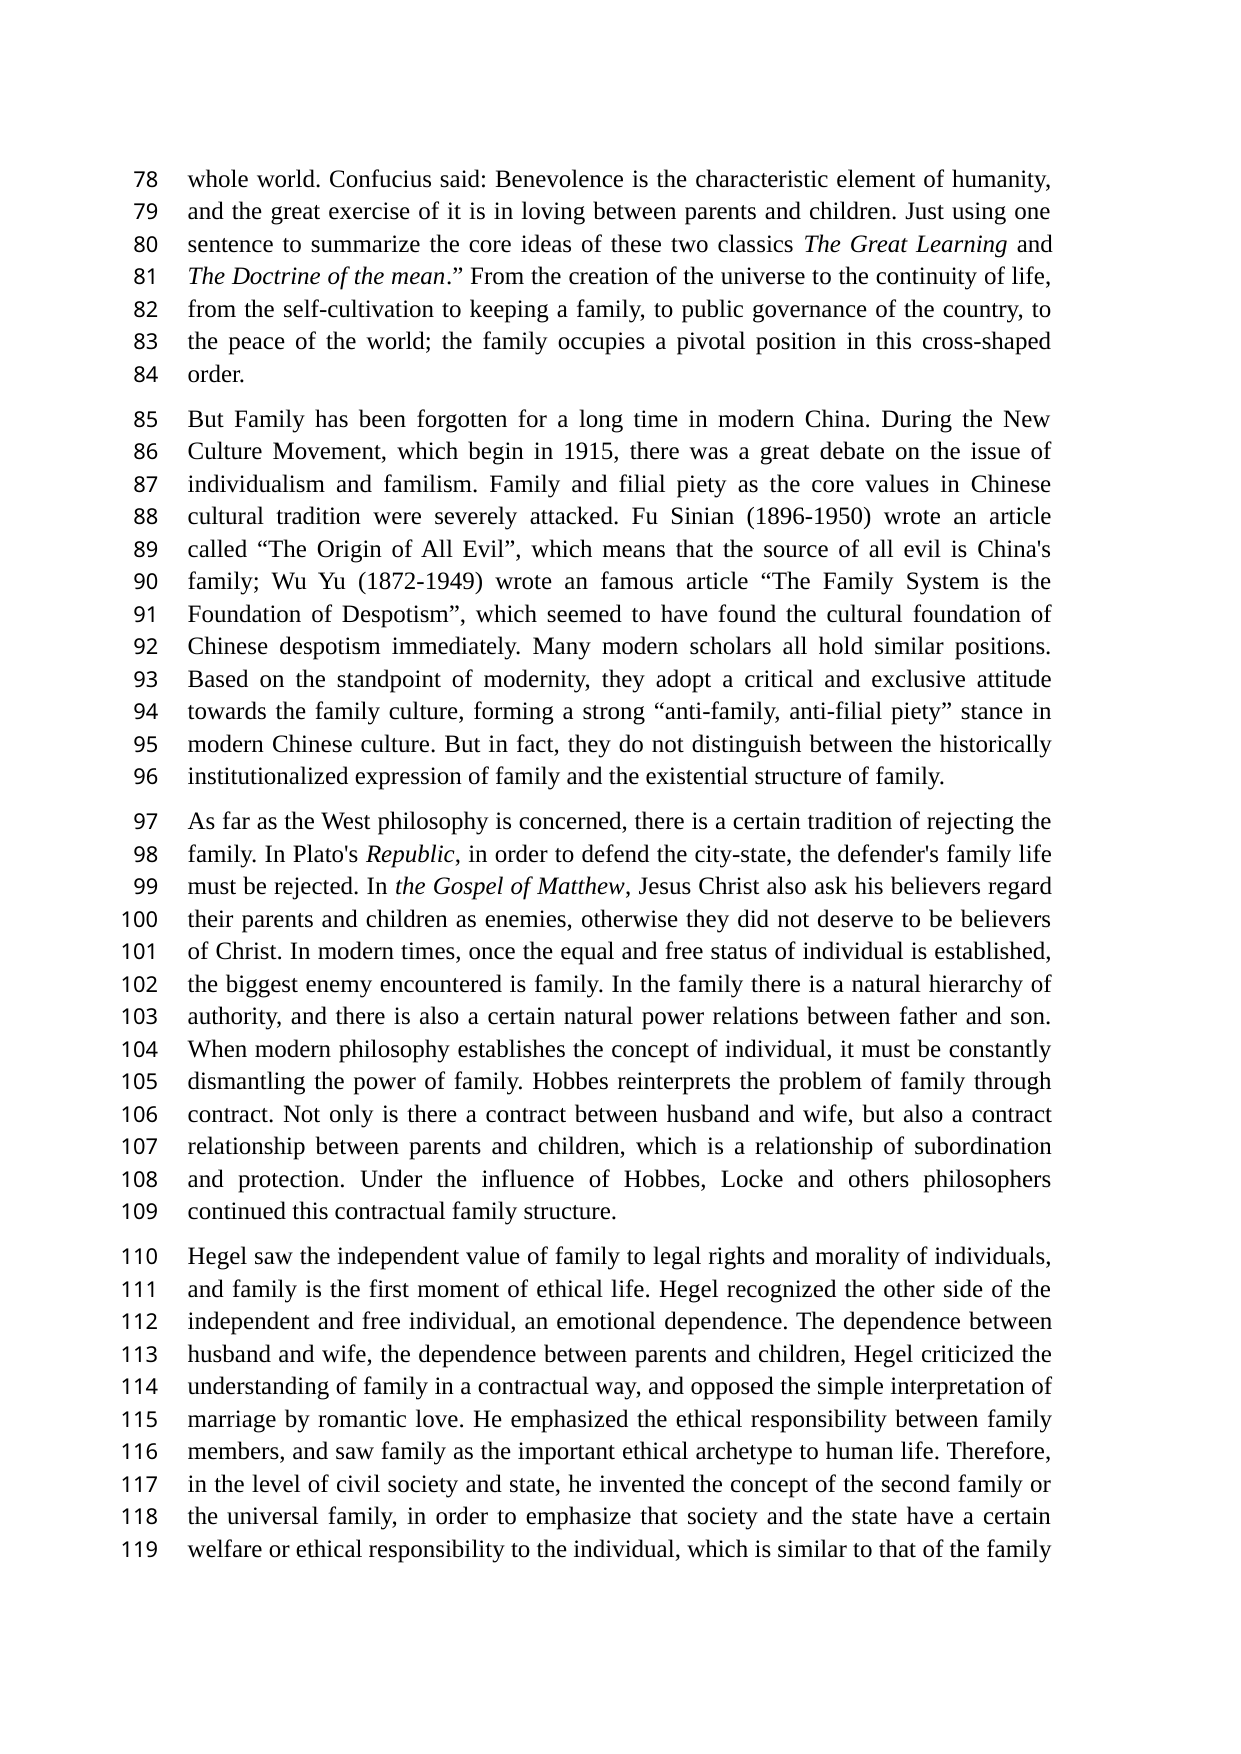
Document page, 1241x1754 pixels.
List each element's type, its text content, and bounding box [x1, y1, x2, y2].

text As far as the West philosophy is concerned, there is a certain tradition of rejecting the family. In Plato's Republic, in order to defend the city-state, the defender's family life must be rejected. In the Gospel of Matthew, Jesus Christ also ask his believers regard their parents and children as enemies, otherwise they did not deserve to be believers of Christ. In modern times, once the equal and free status of individual is established, the biggest enemy encountered is family. In the family there is a natural hierarchy of authority, and there is also a certain natural power relations between father and son. When modern philosophy establishes the concept of individual, it must be constantly dismantling the power of family. Hobbes reinterprets the problem of family through contract. Not only is there a contract between husband and wife, but also a contract relationship between parents and children, which is a relationship of subordination and protection. Under the influence of Hobbes, Locke and others philosophers continued this contractual family structure. [187, 804, 1053, 1227]
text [187, 1239, 1053, 1564]
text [187, 162, 1053, 389]
text But Family has been forgotten for a long time in modern China. During the New Culture Movement, which begin in 1915, there was a great debate on the issue of individualism and familism. Family and filial piety as the core values in Chinese cultural tradition were severely attacked. Fu Sinian (1896-1950) wrote an article called “The Origin of All Evil”, which means that the source of all evil is China's family; Wu Yu (1872-1949) wrote an famous article “The Family System is the Foundation of Despotism”, which seemed to have found the cultural foundation of Chinese despotism immediately. Many modern scholars all hold similar positions. Based on the standpoint of modernity, they adopt a critical and exclusive attitude towards the family culture, forming a strong “anti-family, anti-filial piety” stance in modern Chinese culture. But in fact, they do not distinguish between the historically institutionalized expression of family and the existential structure of family. [187, 402, 1053, 792]
